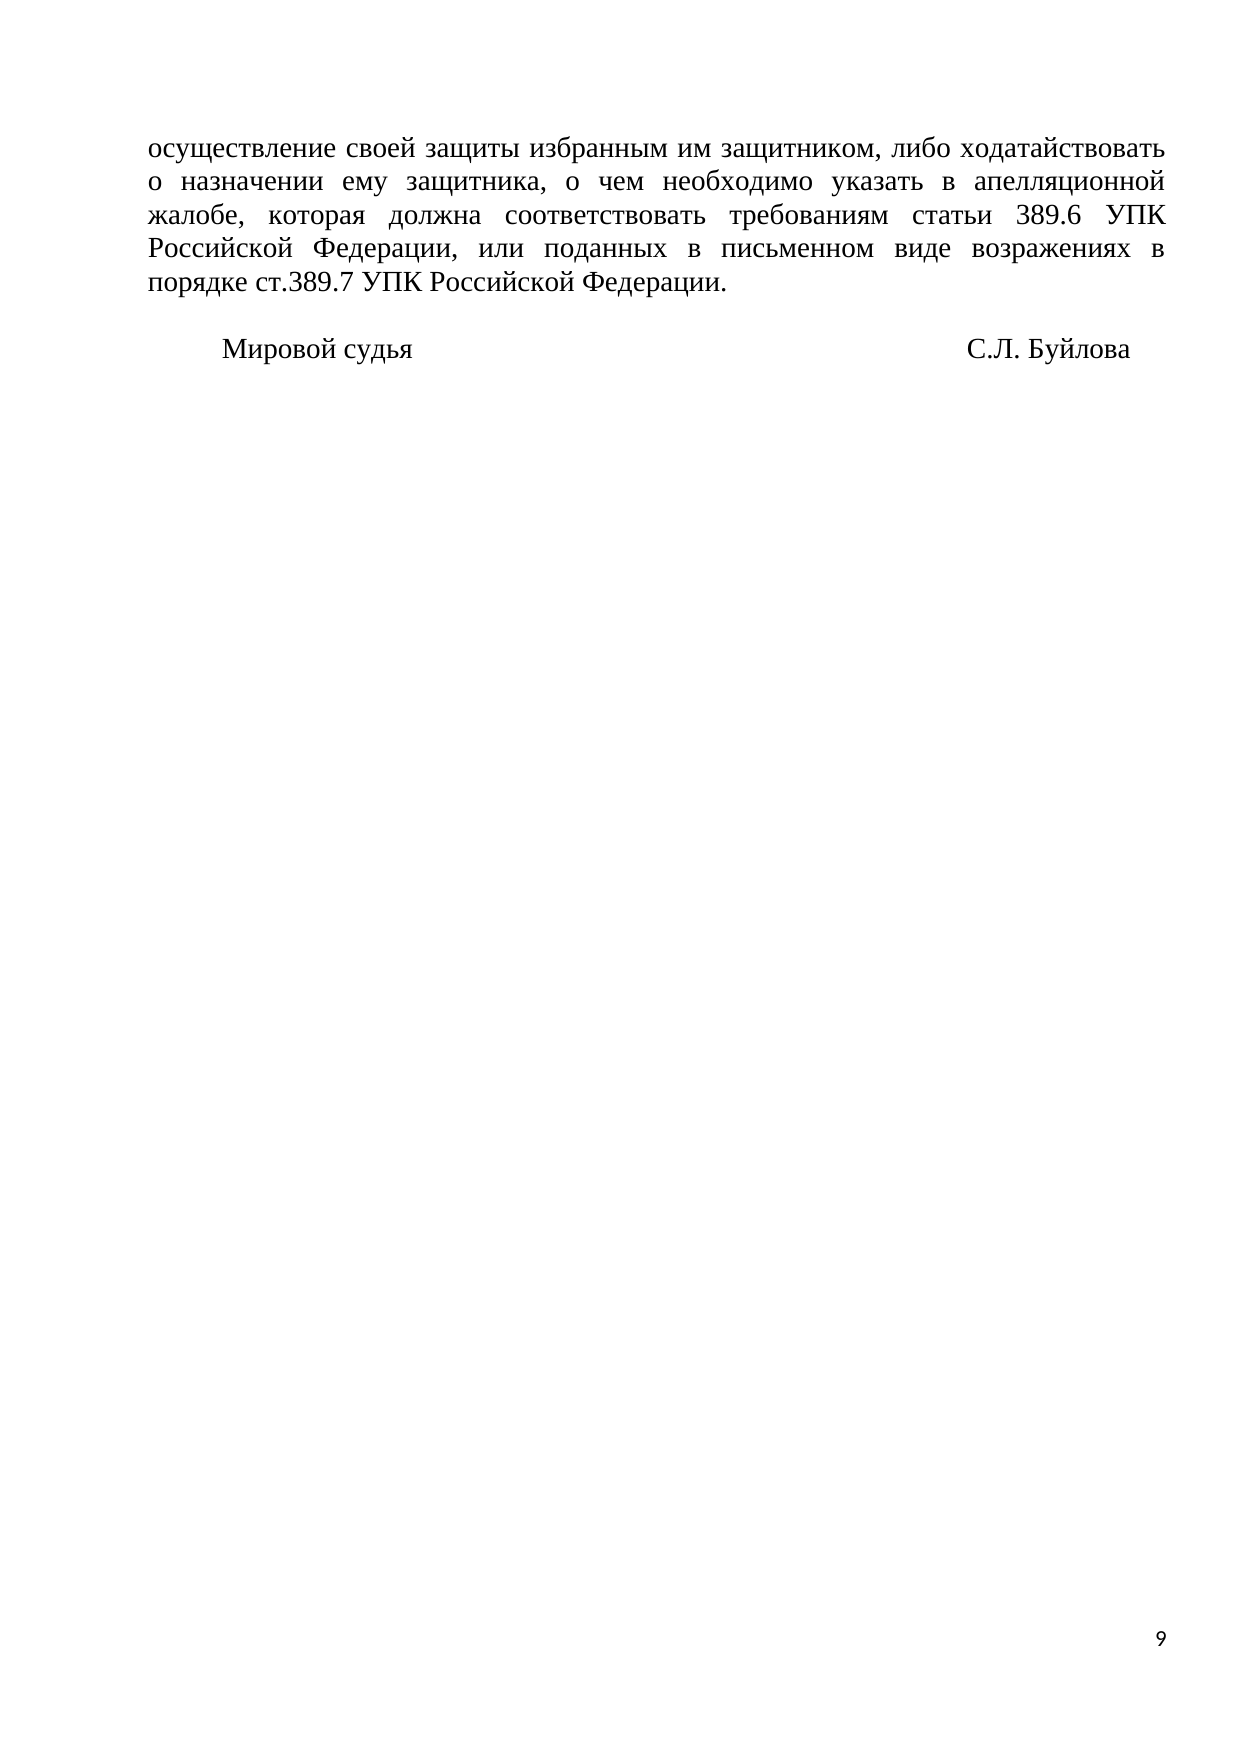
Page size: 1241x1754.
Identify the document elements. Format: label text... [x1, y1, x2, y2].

text Мировой судья С.Л. Буйлова [148, 331, 1167, 365]
